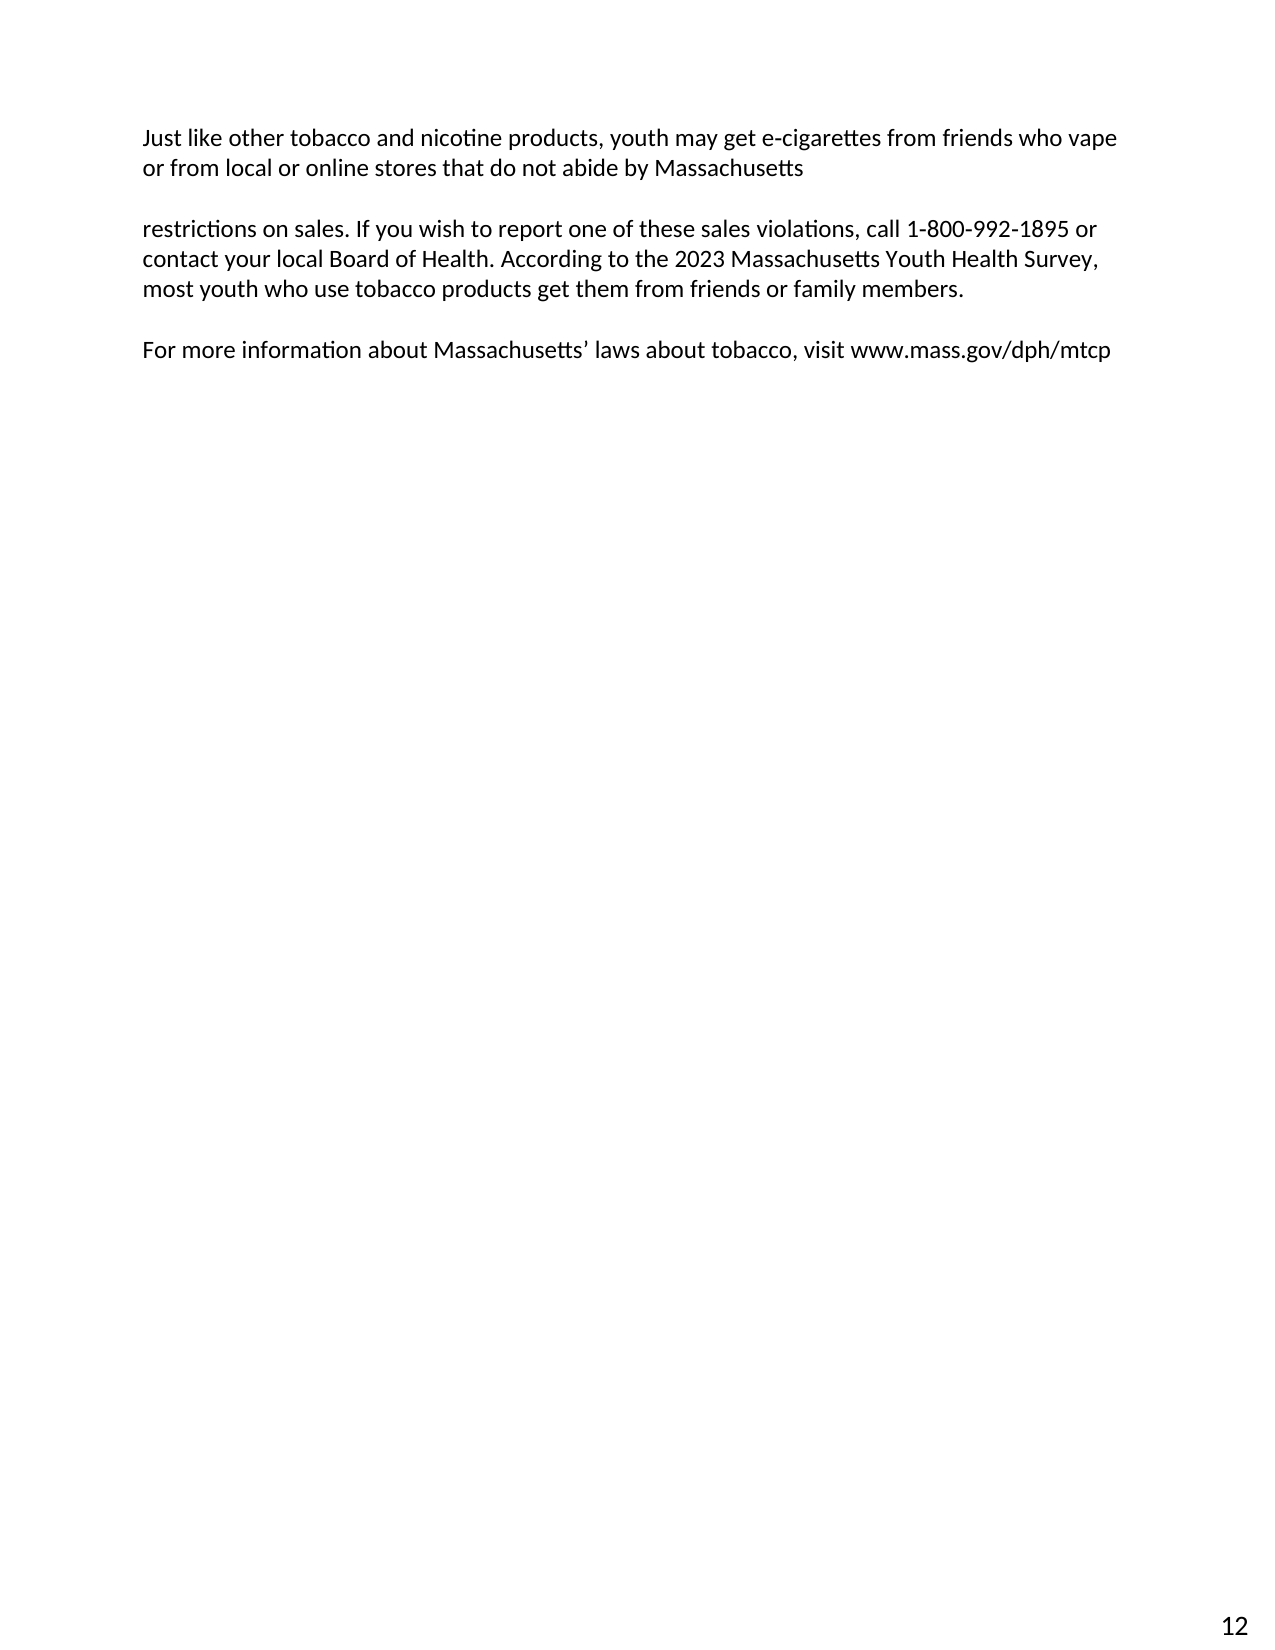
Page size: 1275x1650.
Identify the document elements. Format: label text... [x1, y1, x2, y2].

text Just like other tobacco and nicotine products, youth may get e‐cigarettes from friends who vape or from local or online stores that do not abide by Massachusetts [142, 123, 1124, 183]
text For more information about Massachusetts’ laws about tobacco, visit www.mass.gov/dph/mtcp [142, 335, 1124, 365]
text restrictions on sales. If you wish to report one of these sales violations, call 1‐800‐992‐1895 or contact your local Board of Health. According to the 2023 Massachusetts Youth Health Survey, most youth who use tobacco products get them from friends or family members. [142, 214, 1124, 304]
